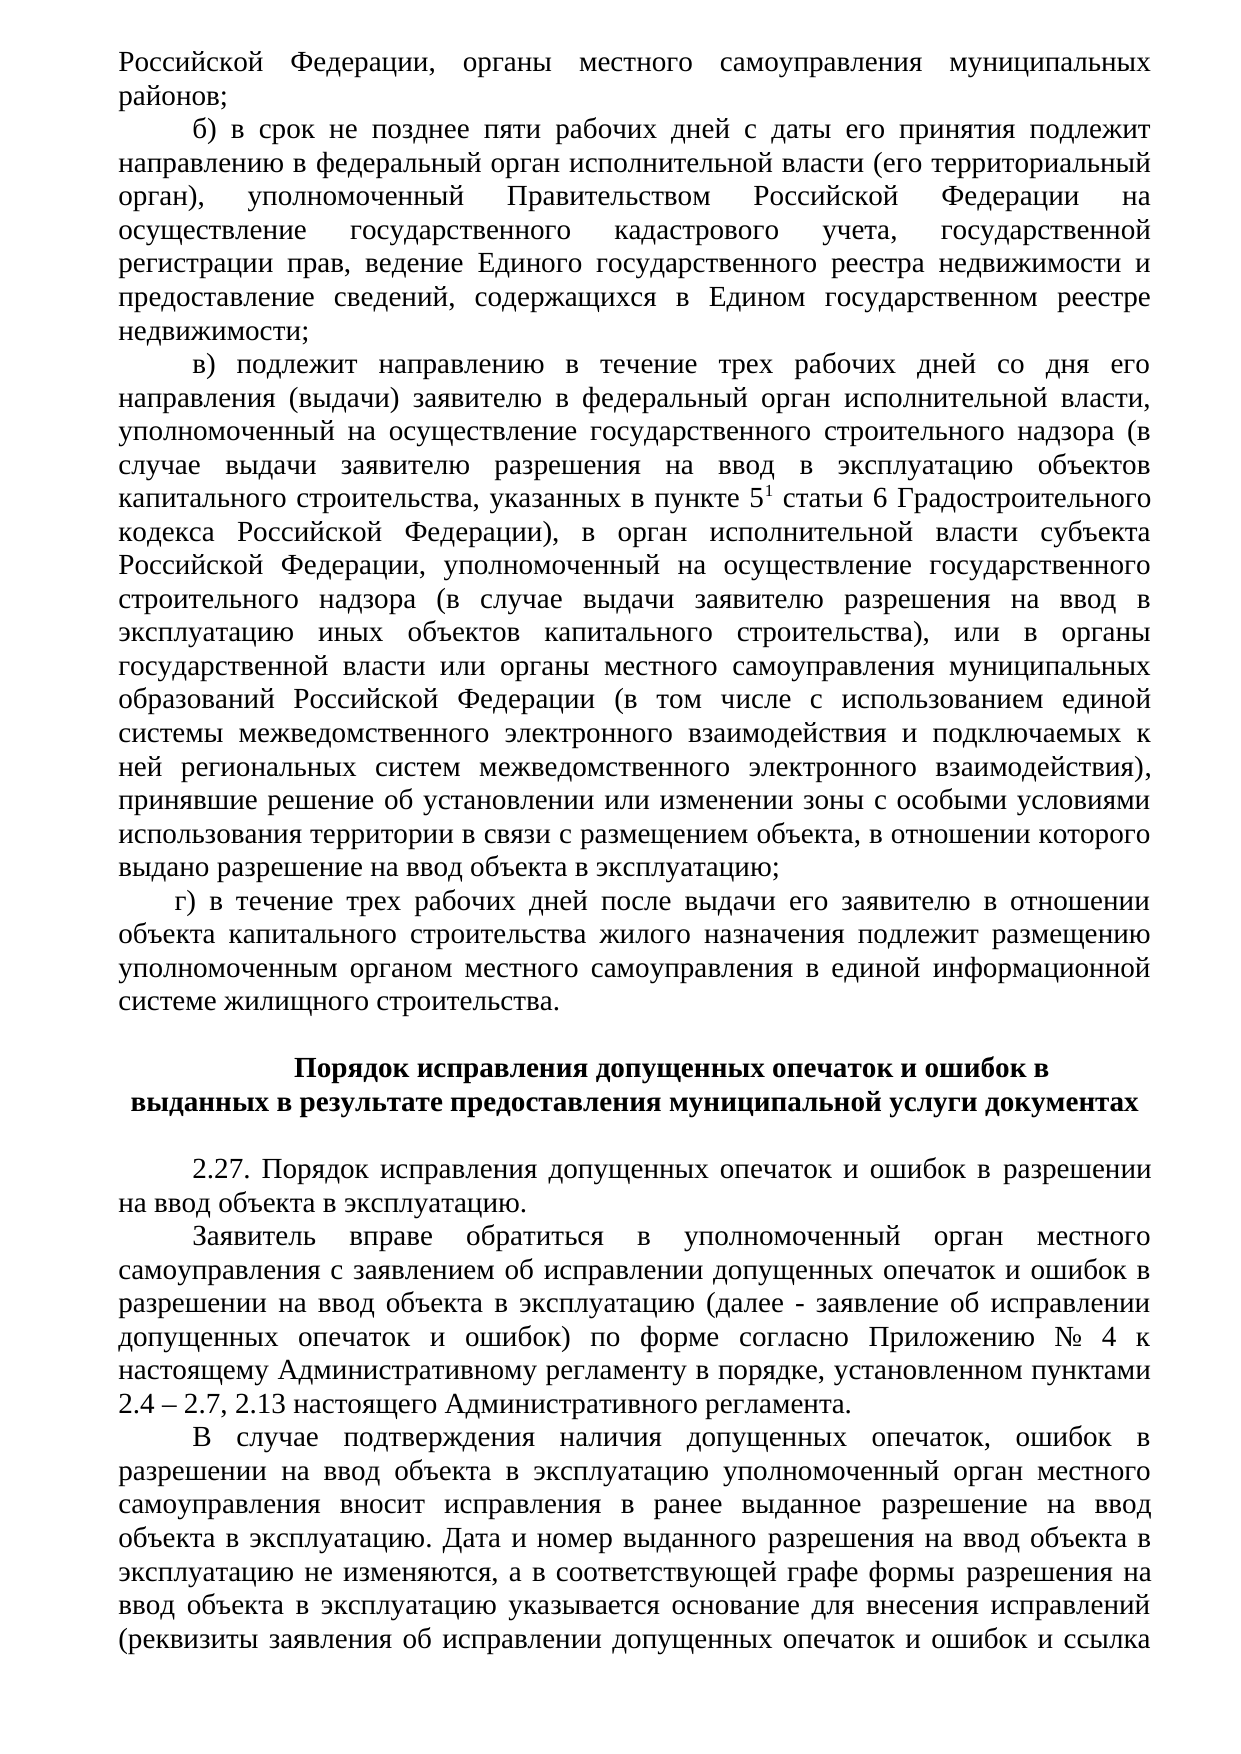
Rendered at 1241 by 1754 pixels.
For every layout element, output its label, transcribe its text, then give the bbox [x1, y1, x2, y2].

text Порядок исправления допущенных опечаток и ошибок в выданных в результате предоставления муниципальной услуги документах [118, 1051, 1152, 1118]
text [118, 44, 1152, 111]
text г) в течение трех рабочих дней после выдачи его заявителю в отношении объекта капитального строительства жилого назначения подлежит размещению уполномоченным органом местного самоуправления в единой информационной системе жилищного строительства. [118, 883, 1152, 1017]
text 2.27. Порядок исправления допущенных опечаток и ошибок в разрешении на ввод объекта в эксплуатацию. [118, 1151, 1152, 1218]
text Заявитель вправе обратиться в уполномоченный орган местного самоуправления с заявлением об исправлении допущенных опечаток и ошибок в разрешении на ввод объекта в эксплуатацию (далее - заявление об исправлении допущенных опечаток и ошибок) по форме согласно Приложению № 4 к настоящему Административному регламенту в порядке, установленном пунктами 2.4 – 2.7, 2.13 настоящего Административного регламента. [118, 1218, 1152, 1419]
text в) подлежит направлению в течение трех рабочих дней со дня его направления (выдачи) заявителю в федеральный орган исполнительной власти, уполномоченный на осуществление государственного строительного надзора (в случае выдачи заявителю разрешения на ввод в эксплуатацию объектов капитального строительства, указанных в пункте 51 статьи 6 Градостроительного кодекса Российской Федерации), в орган исполнительной власти субъекта Российской Федерации, уполномоченный на осуществление государственного строительного надзора (в случае выдачи заявителю разрешения на ввод в эксплуатацию иных объектов капитального строительства), или в органы государственной власти или органы местного самоуправления муниципальных образований Российской Федерации (в том числе с использованием единой системы межведомственного электронного взаимодействия и подключаемых к ней региональных систем межведомственного электронного взаимодействия), принявшие решение об установлении или изменении зоны с особыми условиями использования территории в связи с размещением объекта, в отношении которого выдано разрешение на ввод объекта в эксплуатацию; [118, 346, 1152, 883]
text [118, 1419, 1152, 1654]
text б) в срок не позднее пяти рабочих дней с даты его принятия подлежит направлению в федеральный орган исполнительной власти (его территориальный орган), уполномоченный Правительством Российской Федерации на осуществление государственного кадастрового учета, государственной регистрации прав, ведение Единого государственного реестра недвижимости и предоставление сведений, содержащихся в Едином государственном реестре недвижимости; [118, 111, 1152, 346]
